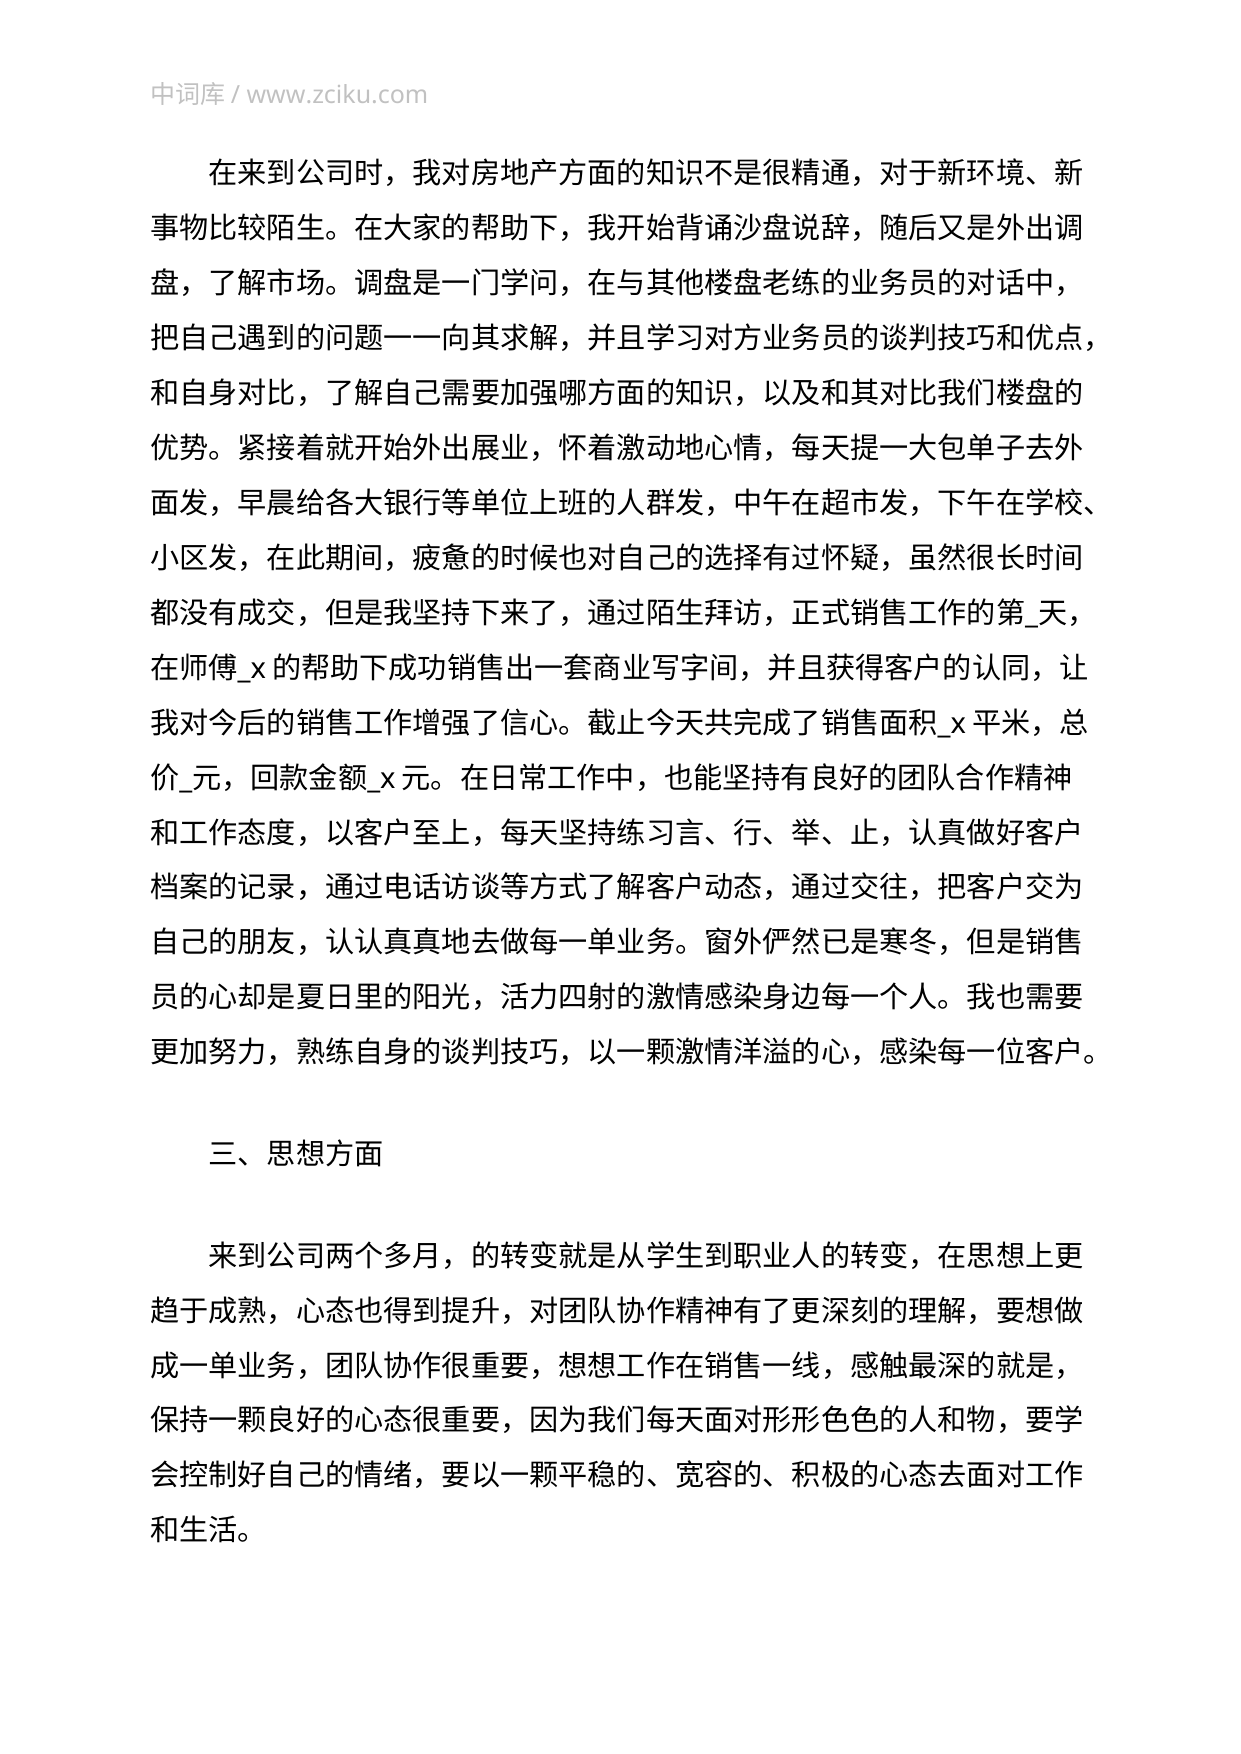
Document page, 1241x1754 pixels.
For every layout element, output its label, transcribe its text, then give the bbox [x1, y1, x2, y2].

text 在来到公司时，我对房地产方面的知识不是很精通，对于新环境、新事物比较陌生。在大家的帮助下，我开始背诵沙盘说辞，随后又是外出调盘，了解市场。调盘是一门学问，在与其他楼盘老练的业务员的对话中，把自己遇到的问题一一向其求解，并且学习对方业务员的谈判技巧和优点，和自身对比，了解自己需要加强哪方面的知识，以及和其对比我们楼盘的优势。紧接着就开始外出展业，怀着激动地心情，每天提一大包单子去外面发，早晨给各大银行等单位上班的人群发，中午在超市发，下午在学校、小区发，在此期间，疲惫的时候也对自己的选择有过怀疑，虽然很长时间都没有成交，但是我坚持下来了，通过陌生拜访，正式销售工作的第_天，在师傅_x的帮助下成功销售出一套商业写字间，并且获得客户的认同，让我对今后的销售工作增强了信心。截止今天共完成了销售面积_x平米，总价_元，回款金额_x元。在日常工作中，也能坚持有良好的团队合作精神和工作态度，以客户至上，每天坚持练习言、行、举、止，认真做好客户档案的记录，通过电话访谈等方式了解客户动态，通过交往，把客户交为自己的朋友，认认真真地去做每一单业务。窗外俨然已是寒冬，但是销售员的心却是夏日里的阳光，活力四射的激情感染身边每一个人。我也需要更加努力，熟练自身的谈判技巧，以一颗激情洋溢的心，感染每一位客户。 [150, 150, 1090, 1071]
text 来到公司两个多月，的转变就是从学生到职业人的转变，在思想上更趋于成熟，心态也得到提升，对团队协作精神有了更深刻的理解，要想做成一单业务，团队协作很重要，想想工作在销售一线，感触最深的就是，保持一颗良好的心态很重要，因为我们每天面对形形色色的人和物，要学会控制好自己的情绪，要以一颗平稳的、宽容的、积极的心态去面对工作和生活。 [150, 1232, 1090, 1549]
text 三、思想方面 [150, 1131, 1090, 1173]
